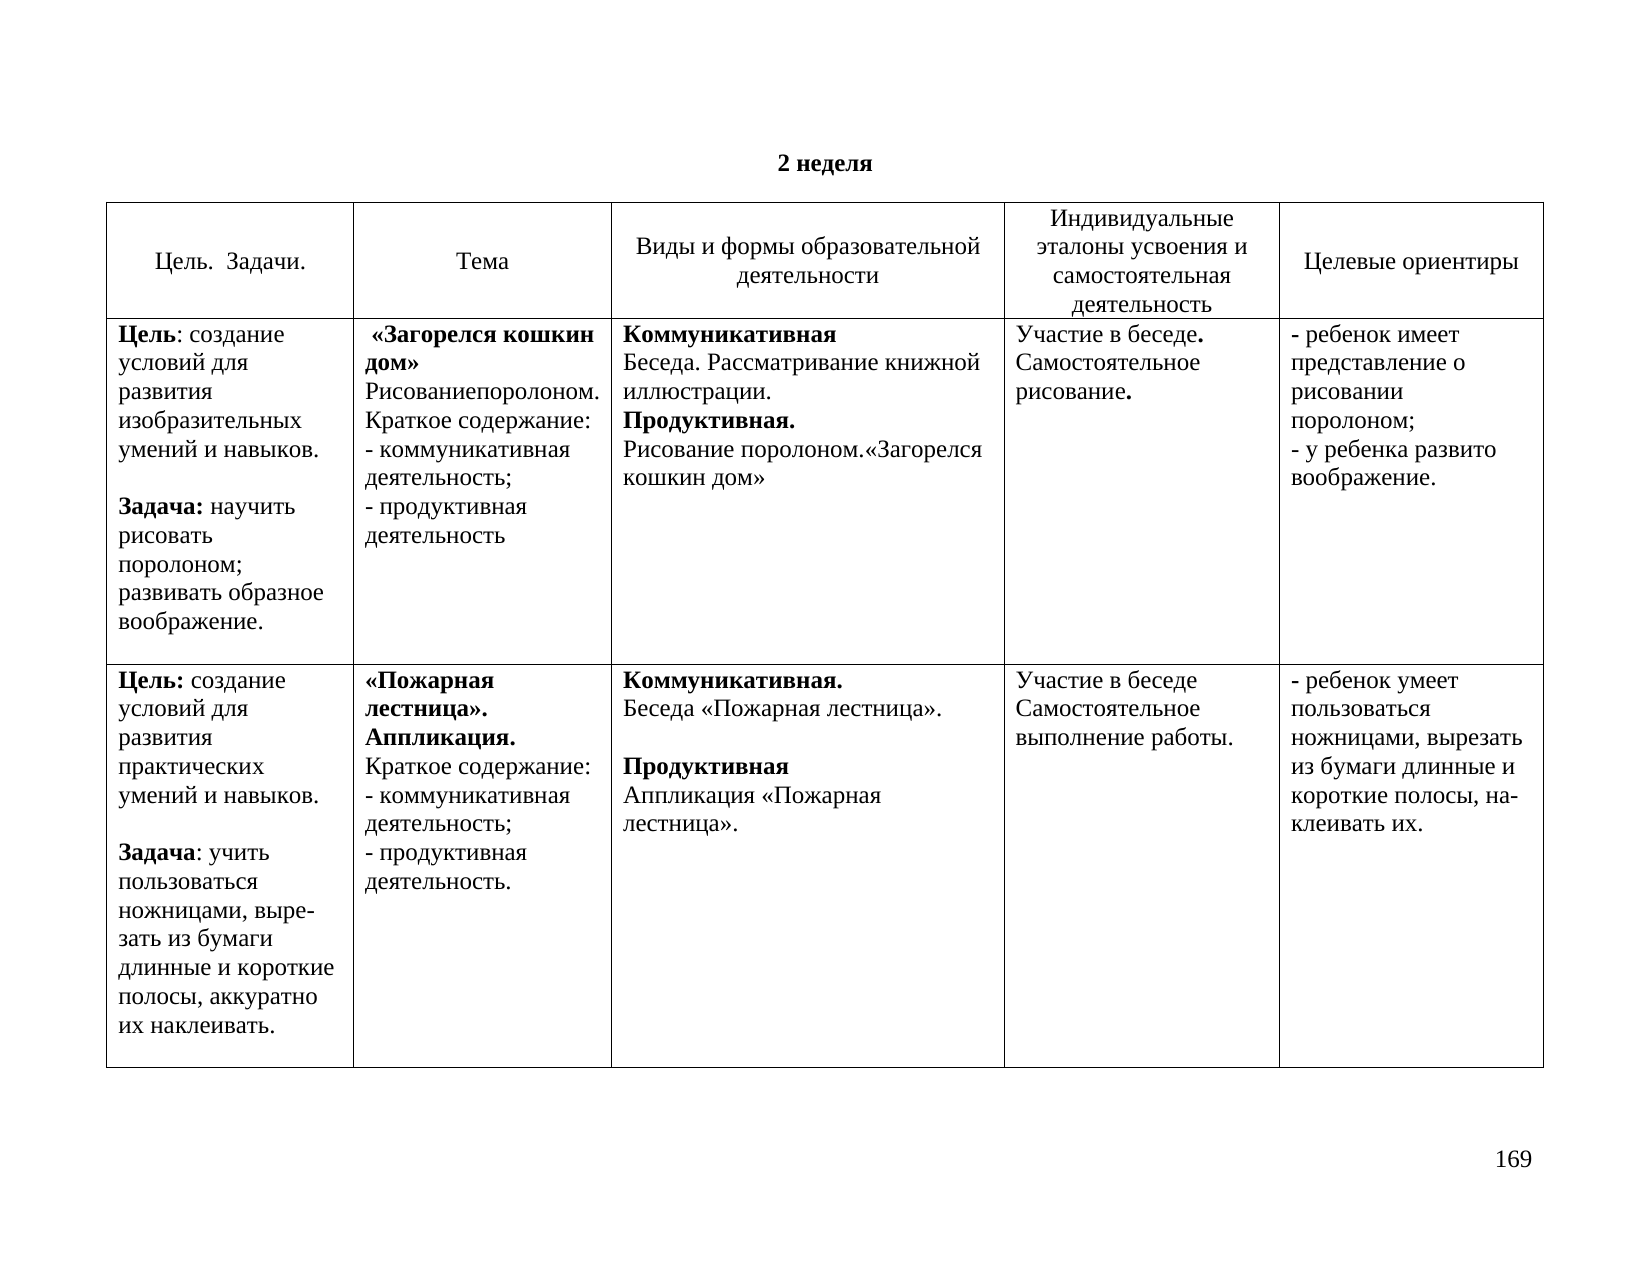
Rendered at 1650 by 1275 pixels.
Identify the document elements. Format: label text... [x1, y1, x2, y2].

table_header Тема [354, 203, 611, 318]
table_header Индивидуальные эталоны усвоения и самостоятельная деятельность [1005, 203, 1279, 318]
table_cell Участие в беседе Самостоятельное выполнение работы. [1005, 665, 1279, 1067]
table_cell - ребенок имеет представление о рисовании поролоном; - у ребенка развито воображение. [1280, 319, 1543, 664]
text 2 неделя [118, 148, 1532, 176]
table_header Цель. Задачи. [107, 203, 353, 318]
table_cell Коммуникативная Беседа. Рассматривание книжной иллюстрации. Продуктивная. Рисование поролоном.«Загорелся кошкин дом» [612, 319, 1004, 664]
table_cell «Пожарная лестница». Аппликация. Краткое содержание: - коммуникативная деятельность; - продуктивная деятельность. [354, 665, 611, 1067]
table_cell «Загорелся кошкин дом» Рисованиепоролоном. Краткое содержание: - коммуникативная деятельность; - продуктивная деятельность [354, 319, 611, 664]
table_header Виды и формы образовательной деятельности [612, 203, 1004, 318]
table_cell - ребенок умеет пользоваться ножницами, вырезать из бумаги длинные и короткие полосы, наклеивать их. [1280, 665, 1543, 1067]
table_cell Цель: создание условий для развития практических умений и навыков. Задача: учить пользоваться ножницами, вырезать из бумаги длинные и короткие полосы, аккуратно их наклеивать. [107, 665, 353, 1067]
table_cell Цель: создание условий для развития изобразительных умений и навыков. Задача: научить рисовать поролоном; развивать образное воображение. [107, 319, 353, 664]
table_cell Коммуникативная. Беседа «Пожарная лестница». Продуктивная Аппликация «Пожарная лестница». [612, 665, 1004, 1067]
table_header Целевые ориентиры [1280, 203, 1543, 318]
table_cell Участие в беседе. Самостоятельное рисование. [1005, 319, 1279, 664]
